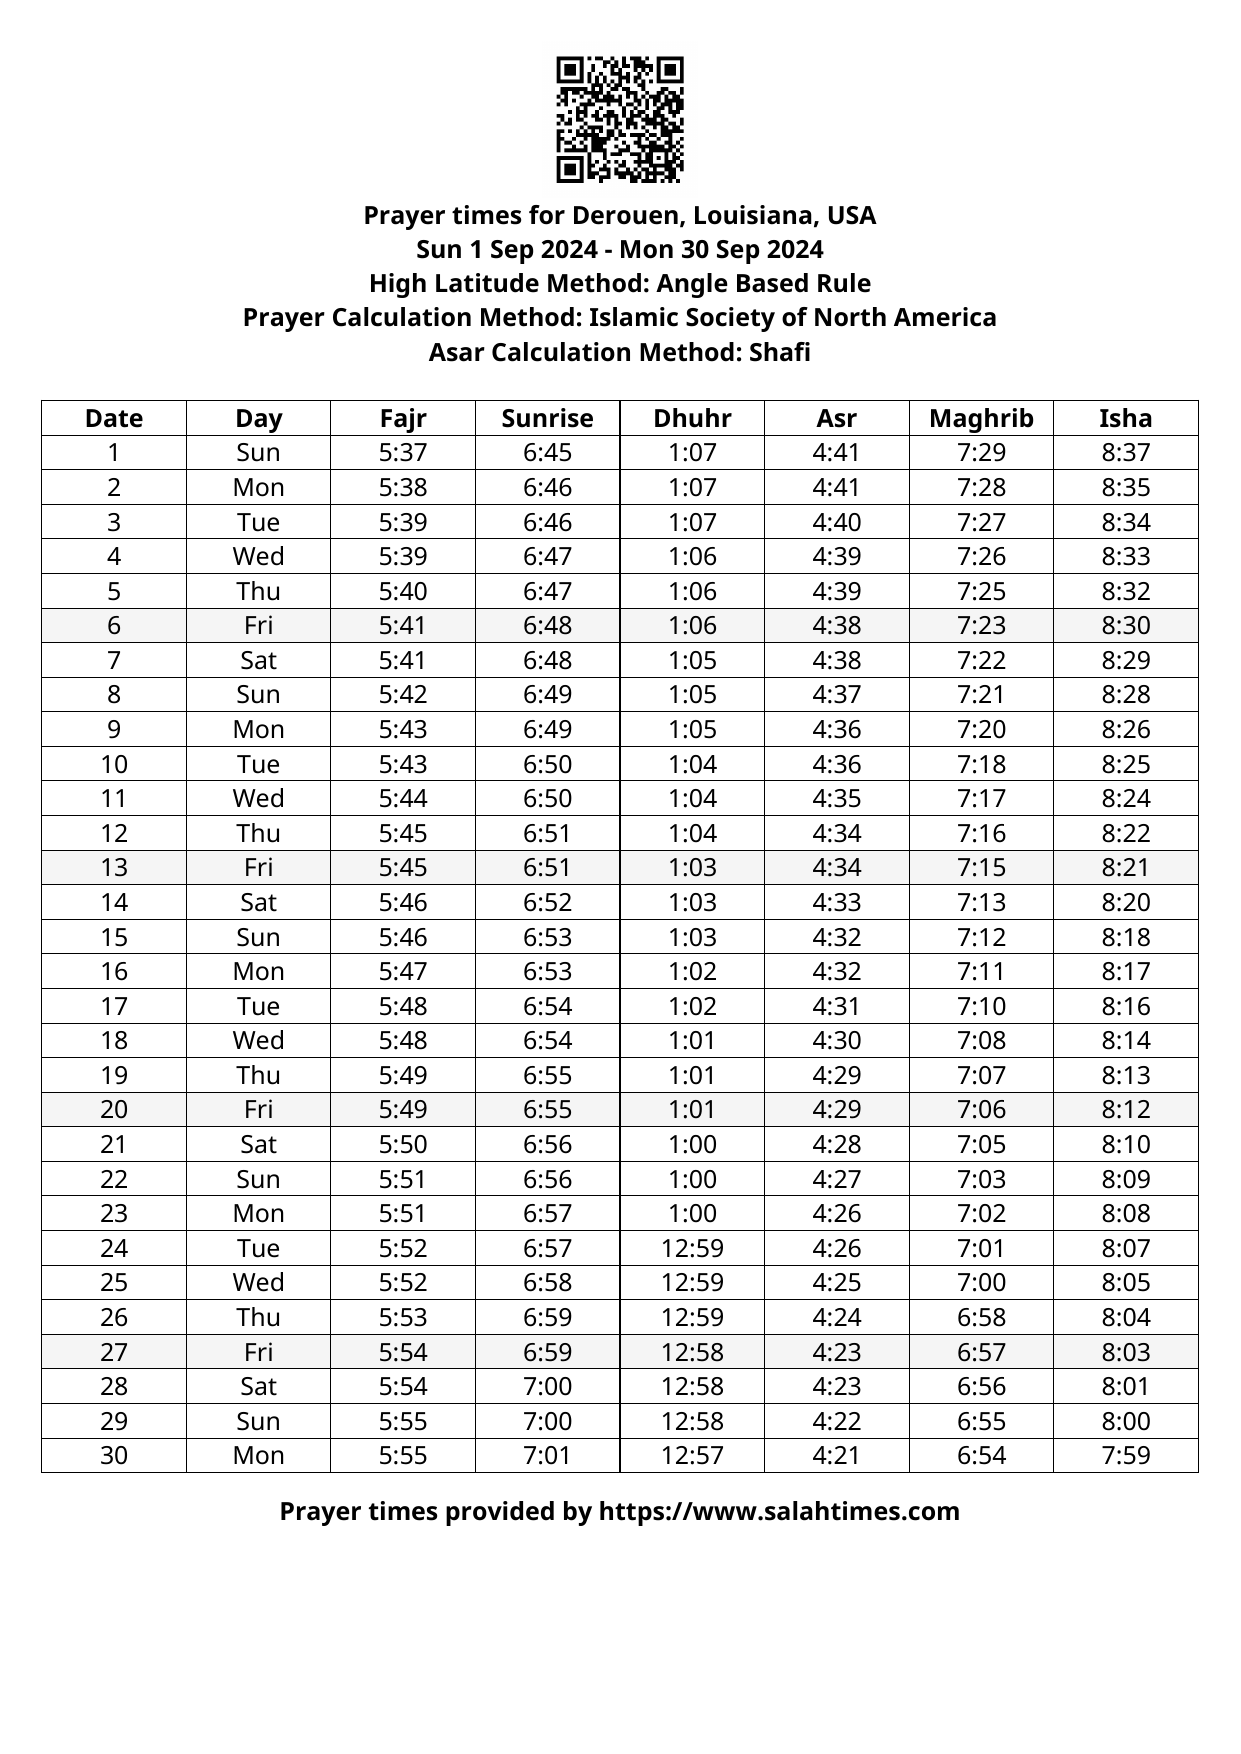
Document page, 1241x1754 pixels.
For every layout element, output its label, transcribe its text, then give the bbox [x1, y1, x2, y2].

table_cell 5:52 [331, 1266, 475, 1299]
text High Latitude Method: Angle Based Rule [42, 266, 1198, 300]
table_cell 4:32 [765, 920, 909, 953]
table_cell 7:06 [910, 1093, 1053, 1126]
table_header Maghrib [910, 401, 1053, 434]
table_cell 6:46 [476, 505, 619, 538]
table_cell 6:48 [476, 643, 619, 677]
table_cell 8:00 [1054, 1404, 1198, 1437]
table_cell 8:16 [1054, 989, 1198, 1022]
table_cell 8 [42, 678, 186, 711]
table_cell 5:51 [331, 1196, 475, 1230]
table_cell 7:17 [910, 781, 1053, 815]
table_cell 6:48 [476, 609, 619, 642]
table_cell 12:58 [621, 1369, 764, 1403]
table_cell 6:55 [476, 1093, 619, 1126]
table_header Sunrise [476, 401, 619, 434]
table_cell 8:29 [1054, 643, 1198, 677]
table_cell Thu [187, 1300, 330, 1334]
table_cell 17 [42, 989, 186, 1022]
table_cell Sun [187, 1162, 330, 1195]
table_cell 6:47 [476, 539, 619, 573]
table_cell 23 [42, 1196, 186, 1230]
table_cell 7:27 [910, 505, 1053, 538]
table_cell 1:06 [621, 574, 764, 607]
table_cell 4:33 [765, 885, 909, 919]
table_cell 1:01 [621, 1024, 764, 1057]
table_cell 7:23 [910, 609, 1053, 642]
table_cell 7:00 [476, 1369, 619, 1403]
table_cell 16 [42, 954, 186, 988]
table_cell 7:05 [910, 1127, 1053, 1161]
table_cell 7:00 [910, 1266, 1053, 1299]
table_cell 8:13 [1054, 1058, 1198, 1092]
table_cell 6:57 [910, 1335, 1053, 1368]
table_cell 8:04 [1054, 1300, 1198, 1334]
table_cell Sun [187, 1404, 330, 1437]
table_cell 1:02 [621, 954, 764, 988]
table_cell 6:59 [476, 1335, 619, 1368]
table_cell 4:41 [765, 436, 909, 469]
table_cell 12:58 [621, 1335, 764, 1368]
table_cell 7:18 [910, 747, 1053, 780]
table_cell 8:34 [1054, 505, 1198, 538]
table_cell 6:55 [910, 1404, 1053, 1437]
table_cell Mon [187, 954, 330, 988]
table_cell 29 [42, 1404, 186, 1437]
table_cell 1:05 [621, 643, 764, 677]
table_cell Sun [187, 678, 330, 711]
table_header Fajr [331, 401, 475, 434]
table_cell Sat [187, 1127, 330, 1161]
table_cell 5:55 [331, 1404, 475, 1437]
table_cell Thu [187, 574, 330, 607]
table_cell 5:52 [331, 1231, 475, 1264]
table_cell 5:42 [331, 678, 475, 711]
table_cell 5 [42, 574, 186, 607]
table_cell 4:39 [765, 574, 909, 607]
table_cell 1:01 [621, 1058, 764, 1092]
table_cell 4:40 [765, 505, 909, 538]
table_cell 4:36 [765, 747, 909, 780]
table_cell 1:07 [621, 505, 764, 538]
table_cell 8:12 [1054, 1093, 1198, 1126]
table_cell Fri [187, 851, 330, 884]
table_cell 5:49 [331, 1093, 475, 1126]
table_cell 4:26 [765, 1196, 909, 1230]
table_cell 1:04 [621, 816, 764, 849]
table_cell 6:58 [476, 1266, 619, 1299]
table_cell 6:50 [476, 781, 619, 815]
table_cell 6:57 [476, 1231, 619, 1264]
table_cell 6:54 [476, 989, 619, 1022]
table_cell 1:00 [621, 1196, 764, 1230]
table_cell 26 [42, 1300, 186, 1334]
table_cell 8:10 [1054, 1127, 1198, 1161]
table_cell 7:21 [910, 678, 1053, 711]
table_cell 1:07 [621, 470, 764, 504]
table_cell 7:01 [910, 1231, 1053, 1264]
table_cell 8:30 [1054, 609, 1198, 642]
table_cell 8:22 [1054, 816, 1198, 849]
table_cell 27 [42, 1335, 186, 1368]
table_cell Thu [187, 1058, 330, 1092]
table_cell 8:07 [1054, 1231, 1198, 1264]
table_cell 5:54 [331, 1369, 475, 1403]
table_cell 7:08 [910, 1024, 1053, 1057]
table_cell 5:54 [331, 1335, 475, 1368]
table_cell 6:54 [910, 1439, 1053, 1472]
table_cell 4 [42, 539, 186, 573]
table_cell 5:47 [331, 954, 475, 988]
table_cell Fri [187, 609, 330, 642]
table_cell 12:59 [621, 1300, 764, 1334]
table_cell 5:48 [331, 1024, 475, 1057]
table_cell 6:49 [476, 678, 619, 711]
table_cell 8:32 [1054, 574, 1198, 607]
table_header Isha [1054, 401, 1198, 434]
table_cell 12:59 [621, 1231, 764, 1264]
table_cell 1:05 [621, 712, 764, 746]
table_cell 8:17 [1054, 954, 1198, 988]
table_cell 1:04 [621, 747, 764, 780]
text Prayer Calculation Method: Islamic Society of North America [42, 300, 1198, 334]
table_cell 5:39 [331, 539, 475, 573]
table_cell 6:53 [476, 954, 619, 988]
table_cell 7:15 [910, 851, 1053, 884]
table_cell 6:56 [476, 1127, 619, 1161]
table_cell 4:38 [765, 609, 909, 642]
table_cell 6:51 [476, 851, 619, 884]
table_cell 4:34 [765, 816, 909, 849]
table_cell Thu [187, 816, 330, 849]
table_cell 8:21 [1054, 851, 1198, 884]
table_cell 4:23 [765, 1369, 909, 1403]
table_cell 1:01 [621, 1093, 764, 1126]
table_cell 4:31 [765, 989, 909, 1022]
table_cell 5:51 [331, 1162, 475, 1195]
table_cell 20 [42, 1093, 186, 1126]
table_cell 7:16 [910, 816, 1053, 849]
table_cell 7:29 [910, 436, 1053, 469]
table_cell 28 [42, 1369, 186, 1403]
table_cell 4:41 [765, 470, 909, 504]
table_cell Wed [187, 539, 330, 573]
picture [542, 41, 699, 198]
table_cell 6:58 [910, 1300, 1053, 1334]
text Prayer times provided by https://www.salahtimes.com [42, 1494, 1198, 1528]
text Prayer times for Derouen, Louisiana, USA [42, 198, 1198, 232]
table_cell 4:27 [765, 1162, 909, 1195]
table_cell Mon [187, 712, 330, 746]
table_cell 1:00 [621, 1162, 764, 1195]
table_cell 25 [42, 1266, 186, 1299]
table_cell Wed [187, 1024, 330, 1057]
table_cell Mon [187, 1439, 330, 1472]
table_cell 7:25 [910, 574, 1053, 607]
table_cell Mon [187, 1196, 330, 1230]
table_cell 4:23 [765, 1335, 909, 1368]
table_cell 6:46 [476, 470, 619, 504]
table_cell 1:03 [621, 920, 764, 953]
table_cell 6:47 [476, 574, 619, 607]
table_cell 8:18 [1054, 920, 1198, 953]
table_cell 6:54 [476, 1024, 619, 1057]
table_cell 4:24 [765, 1300, 909, 1334]
table_cell 7:13 [910, 885, 1053, 919]
table_cell 1 [42, 436, 186, 469]
table_cell Sun [187, 436, 330, 469]
table_cell 30 [42, 1439, 186, 1472]
table_cell 4:35 [765, 781, 909, 815]
table_cell 4:26 [765, 1231, 909, 1264]
table_cell 7:00 [476, 1404, 619, 1437]
table_cell 1:06 [621, 609, 764, 642]
table_cell 4:22 [765, 1404, 909, 1437]
text Asar Calculation Method: Shafi [42, 334, 1198, 368]
table_cell 10 [42, 747, 186, 780]
table_cell Sun [187, 920, 330, 953]
table_cell 5:45 [331, 816, 475, 849]
text Sun 1 Sep 2024 - Mon 30 Sep 2024 [42, 232, 1198, 266]
table_cell 7:11 [910, 954, 1053, 988]
table_cell Sat [187, 643, 330, 677]
table_cell 1:04 [621, 781, 764, 815]
table_cell 6 [42, 609, 186, 642]
table_cell 11 [42, 781, 186, 815]
table_cell 12:58 [621, 1404, 764, 1437]
table_cell 8:24 [1054, 781, 1198, 815]
table_cell 5:46 [331, 885, 475, 919]
table_cell 5:45 [331, 851, 475, 884]
table_cell 6:59 [476, 1300, 619, 1334]
table_header Day [187, 401, 330, 434]
table_cell 5:37 [331, 436, 475, 469]
table_cell Tue [187, 1231, 330, 1264]
table_cell 8:08 [1054, 1196, 1198, 1230]
table_cell 5:41 [331, 609, 475, 642]
table_cell 8:03 [1054, 1335, 1198, 1368]
table_cell 5:43 [331, 747, 475, 780]
table_cell 3 [42, 505, 186, 538]
table_cell 6:51 [476, 816, 619, 849]
table_cell 13 [42, 851, 186, 884]
table_cell 7:20 [910, 712, 1053, 746]
table_cell 8:28 [1054, 678, 1198, 711]
table_cell 4:38 [765, 643, 909, 677]
table_cell 4:29 [765, 1093, 909, 1126]
table_header Date [42, 401, 186, 434]
table_cell 5:53 [331, 1300, 475, 1334]
table_cell Wed [187, 1266, 330, 1299]
table_cell 8:05 [1054, 1266, 1198, 1299]
table_cell 7:01 [476, 1439, 619, 1472]
table_cell 21 [42, 1127, 186, 1161]
table_cell 5:43 [331, 712, 475, 746]
table_cell 5:39 [331, 505, 475, 538]
table_cell 1:05 [621, 678, 764, 711]
table_cell 8:33 [1054, 539, 1198, 573]
table_cell Wed [187, 781, 330, 815]
table_cell 6:55 [476, 1058, 619, 1092]
table_cell 7:03 [910, 1162, 1053, 1195]
table_cell Sat [187, 885, 330, 919]
table_cell 7:02 [910, 1196, 1053, 1230]
table_cell Sat [187, 1369, 330, 1403]
table_cell 9 [42, 712, 186, 746]
table_cell 12:59 [621, 1266, 764, 1299]
table_cell 18 [42, 1024, 186, 1057]
table_cell 6:52 [476, 885, 619, 919]
table_cell 7:22 [910, 643, 1053, 677]
table_cell 7:07 [910, 1058, 1053, 1092]
table_cell 4:34 [765, 851, 909, 884]
table_header Asr [765, 401, 909, 434]
table_cell 5:40 [331, 574, 475, 607]
table_cell 6:45 [476, 436, 619, 469]
table_cell 7:12 [910, 920, 1053, 953]
table_cell 5:55 [331, 1439, 475, 1472]
table_cell Fri [187, 1335, 330, 1368]
table_cell 4:39 [765, 539, 909, 573]
table_cell 1:06 [621, 539, 764, 573]
table_cell 8:20 [1054, 885, 1198, 919]
table_cell 5:50 [331, 1127, 475, 1161]
table_cell 5:49 [331, 1058, 475, 1092]
table_cell 1:03 [621, 885, 764, 919]
table_cell 4:32 [765, 954, 909, 988]
table_cell 4:36 [765, 712, 909, 746]
table_cell 1:02 [621, 989, 764, 1022]
table_cell 6:57 [476, 1196, 619, 1230]
table_cell 4:30 [765, 1024, 909, 1057]
table_cell 7:10 [910, 989, 1053, 1022]
table_cell 5:41 [331, 643, 475, 677]
table_cell Mon [187, 470, 330, 504]
table_cell 8:26 [1054, 712, 1198, 746]
table_cell 1:00 [621, 1127, 764, 1161]
table_cell 8:14 [1054, 1024, 1198, 1057]
table_cell 6:53 [476, 920, 619, 953]
table_cell 2 [42, 470, 186, 504]
table_cell 22 [42, 1162, 186, 1195]
table_cell 5:48 [331, 989, 475, 1022]
table_cell 6:56 [910, 1369, 1053, 1403]
table_cell 4:37 [765, 678, 909, 711]
table_cell 1:07 [621, 436, 764, 469]
table_cell 12 [42, 816, 186, 849]
table_cell 24 [42, 1231, 186, 1264]
table_cell 8:09 [1054, 1162, 1198, 1195]
table_cell 8:37 [1054, 436, 1198, 469]
table_cell 7:59 [1054, 1439, 1198, 1472]
table_cell 8:01 [1054, 1369, 1198, 1403]
table_cell 4:29 [765, 1058, 909, 1092]
table_cell 19 [42, 1058, 186, 1092]
table_cell 12:57 [621, 1439, 764, 1472]
table_cell 4:25 [765, 1266, 909, 1299]
table_cell 4:28 [765, 1127, 909, 1161]
table_cell 8:25 [1054, 747, 1198, 780]
table_cell 4:21 [765, 1439, 909, 1472]
table_cell Fri [187, 1093, 330, 1126]
table_cell 14 [42, 885, 186, 919]
table_cell 5:46 [331, 920, 475, 953]
table_cell Tue [187, 505, 330, 538]
table_cell 15 [42, 920, 186, 953]
table_cell 5:44 [331, 781, 475, 815]
table_cell 7 [42, 643, 186, 677]
table_cell 7:26 [910, 539, 1053, 573]
table_cell 8:35 [1054, 470, 1198, 504]
table_cell Tue [187, 747, 330, 780]
table_cell 1:03 [621, 851, 764, 884]
table_cell 6:50 [476, 747, 619, 780]
table_cell 6:49 [476, 712, 619, 746]
table_header Dhuhr [621, 401, 764, 434]
table_cell Tue [187, 989, 330, 1022]
table_cell 6:56 [476, 1162, 619, 1195]
table_cell 5:38 [331, 470, 475, 504]
table_cell 7:28 [910, 470, 1053, 504]
